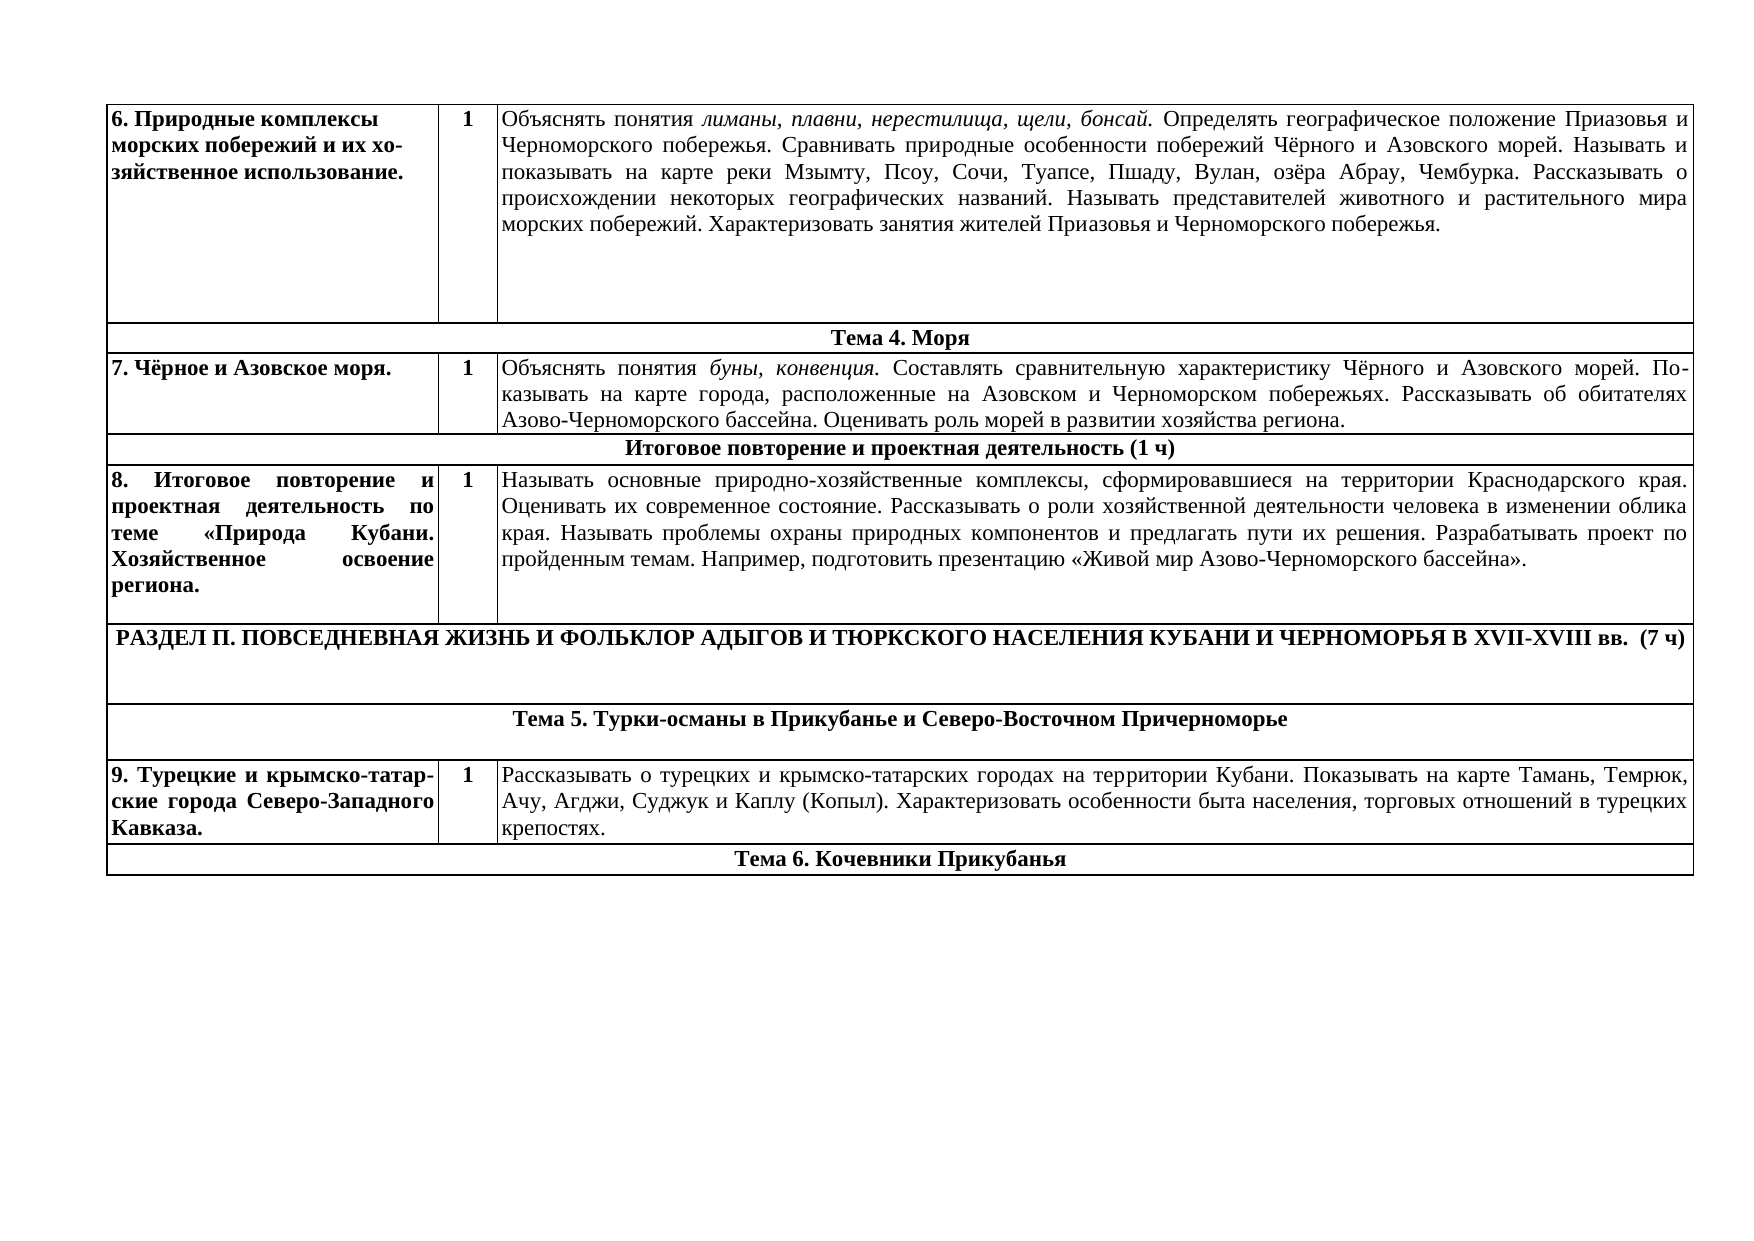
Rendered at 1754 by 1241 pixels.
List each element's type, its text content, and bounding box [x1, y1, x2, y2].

table_cell 9. Турецкие и крымско-татарские города Северо-Западного Кавказа. [108, 761, 438, 843]
table_cell 6. Природные комплексы морских побережий и их хозяйственное использование. [108, 105, 438, 322]
table_cell 1 [439, 354, 497, 433]
table_cell 1 [439, 105, 497, 322]
table_cell 7. Чёрное и Азовское моря. [108, 354, 438, 433]
table_cell Объяснять понятия буны, конвенция. Составлять сравнительную характеристику Чёрного и Азовского морей. Показывать на карте города, расположенные на Азовском и Черноморском побережьях. Рассказывать об обитателях Азово-Черноморского бассейна. Оценивать роль морей в развитии хозяйства региона. [498, 354, 1693, 433]
table_cell Тема 6. Кочевники Прикубанья [108, 845, 1693, 874]
table_cell 1 [439, 466, 497, 623]
table_cell Рассказывать о турецких и крымско-татарских городах на территории Кубани. Показывать на карте Тамань, Темрюк, Ачу, Агджи, Суджук и Каплу (Копыл). Характеризовать особенности быта населения, торговых отношений в турецких крепостях. [498, 761, 1693, 843]
table_cell Объяснять понятия лиманы, плавни, нерестилища, щели, бонсай. Определять географическое положение Приазовья и Черноморского побережья. Сравнивать природные особенности побережий Чёрного и Азовского морей. Называть и показывать на карте реки Мзымту, Псоу, Сочи, Туапсе, Пшаду, Вулан, озёра Абрау, Чембурка. Рассказывать о происхождении некоторых географических названий. Называть представителей животного и растительного мира морских побережий. Характеризовать занятия жителей Приазовья и Черноморского побережья. [498, 105, 1693, 322]
table_cell 8. Итоговое повторение и проектная деятельность по теме «Природа Кубани. Хозяйственное освоение региона. [108, 466, 438, 623]
table_cell Тема 4. Моря [108, 324, 1693, 352]
table_cell РАЗДЕЛ П. ПОВСЕДНЕВНАЯ ЖИЗНЬ И ФОЛЬКЛОР АДЫГОВ И ТЮРКСКОГО НАСЕЛЕНИЯ КУБАНИ И ЧЕРНОМОРЬЯ В XVII-XVIII вв. (7 ч) [108, 625, 1693, 703]
table_cell Называть основные природно-хозяйственные комплексы, сформировавшиеся на территории Краснодарского края. Оценивать их современное состояние. Рассказывать о роли хозяйственной деятельности человека в изменении облика края. Называть проблемы охраны природных компонентов и предлагать пути их решения. Разрабатывать проект по пройденным темам. Например, подготовить презентацию «Живой мир Азово-Черноморского бассейна». [498, 466, 1693, 623]
table_cell Итоговое повторение и проектная деятельность (1 ч) [108, 435, 1693, 464]
table_cell Тема 5. Турки-османы в Прикубанье и Северо-Восточном Причерноморье [108, 705, 1693, 759]
table_cell 1 [439, 761, 497, 843]
